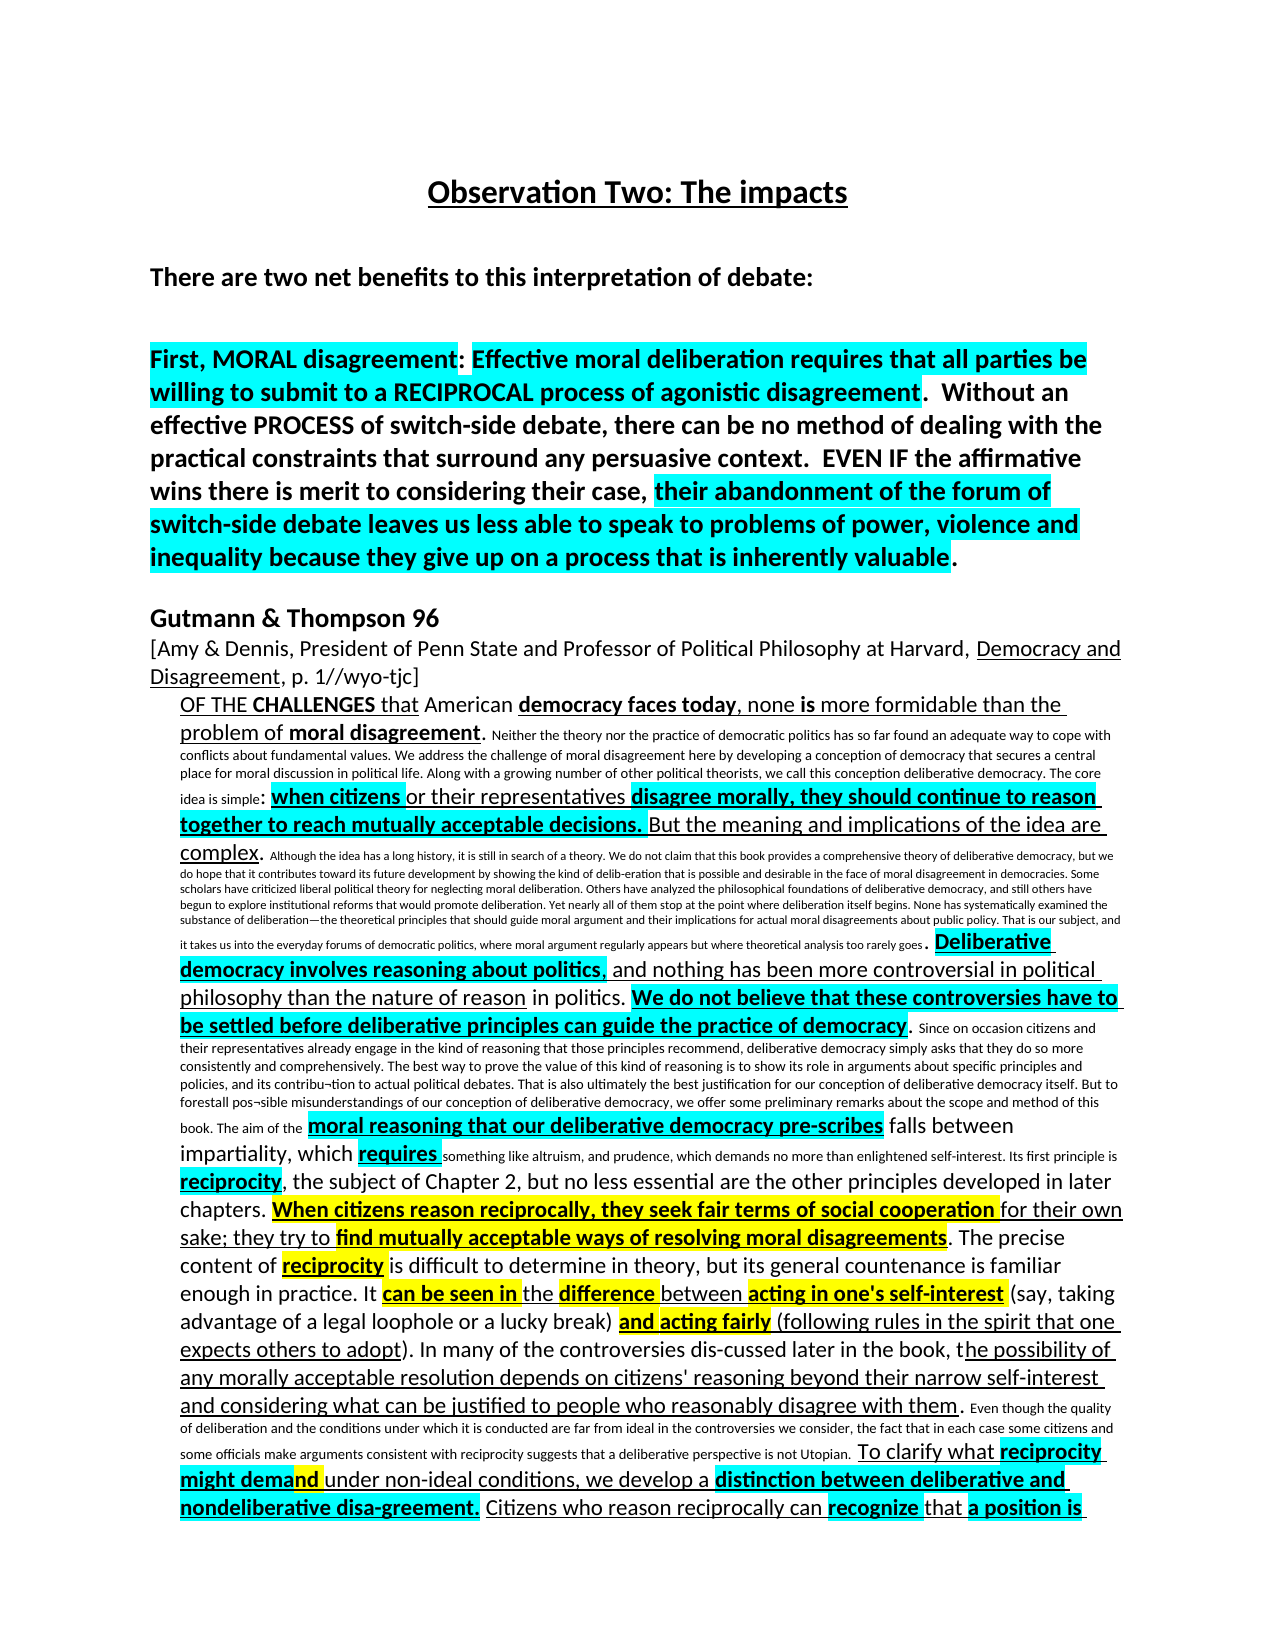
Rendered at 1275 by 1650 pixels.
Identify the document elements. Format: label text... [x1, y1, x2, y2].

subtitle First, MORAL disagreement: Effective moral deliberation requires that all parties be willing to submit to a RECIPROCAL process of agonistic disagreement. Without an effective PROCESS of switch-side debate, there can be no method of dealing with the practical constraints that surround any persuasive context. EVEN IF the affirmative wins there is merit to considering their case, their abandonment of the forum of switch-side debate leaves us less able to speak to problems of power, violence and inequality because they give up on a process that is inherently valuable. [150, 342, 1125, 573]
text Gutmann & Thompson 96 [150, 601, 1125, 634]
subtitle Observation Two: The impacts [150, 171, 1125, 212]
subtitle There are two net benefits to this interpretation of debate: [150, 260, 1125, 293]
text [180, 691, 1125, 1521]
text [Amy & Dennis, President of Penn State and Professor of Political Philosophy at Harvard, Democracy and Disagreement, p. 1//wyo-tjc] [150, 634, 1125, 691]
